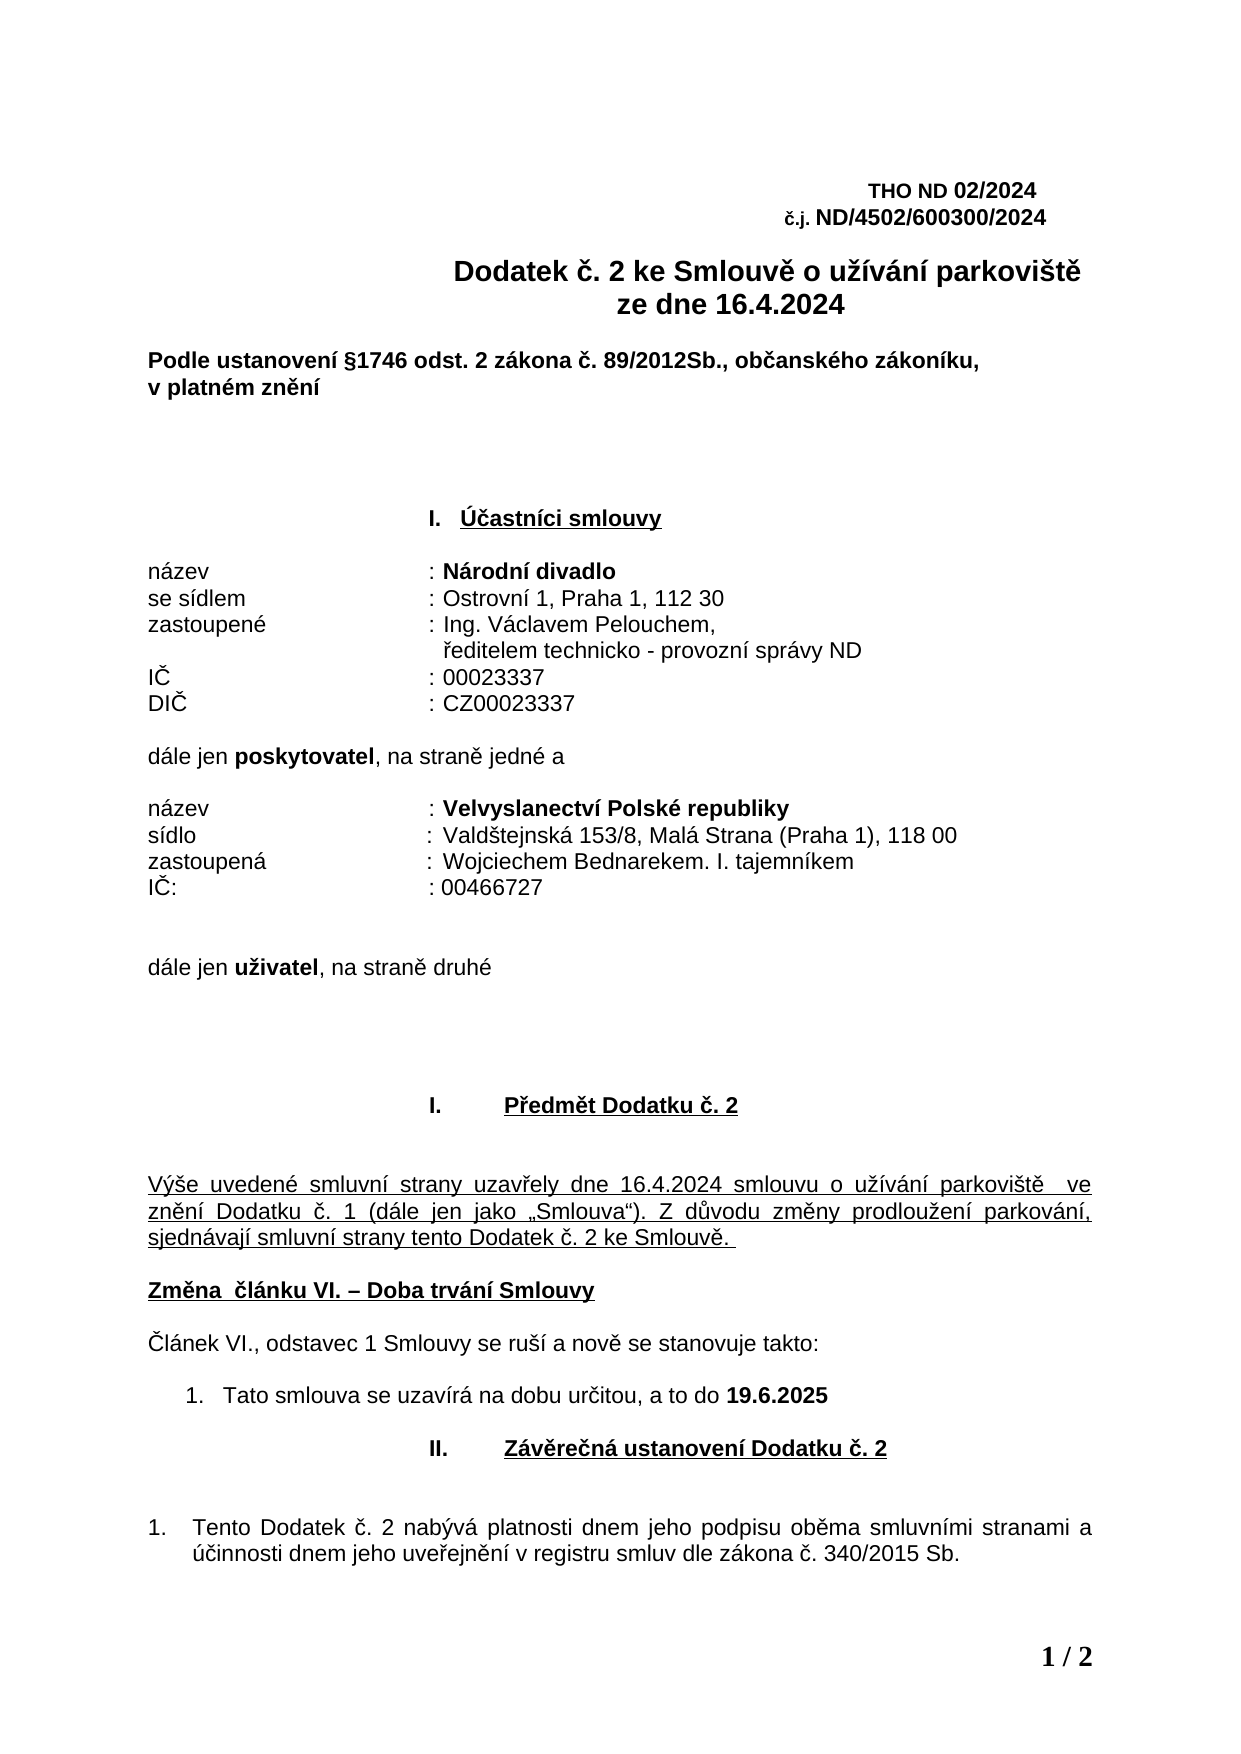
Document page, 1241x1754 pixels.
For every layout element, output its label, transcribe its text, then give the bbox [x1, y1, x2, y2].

text Výše uvedené smluvní strany uzavřely dne 16.4.2024 smlouvu o užívání parkoviště ve znění Dodatku č. 1 (dále jen jako „Smlouva“). Z důvodu změny prodloužení parkování, sjednávají smluvní strany tento Dodatek č. 2 ke Smlouvě. [148, 1222, 1092, 1251]
text Výše uvedené smluvní strany uzavřely dne 16.4.2024 smlouvu o užívání parkoviště ve znění Dodatku č. 1 (dále jen jako „Smlouva“). Z důvodu změny prodloužení parkování, sjednávají smluvní strany tento Dodatek č. 2 ke Smlouvě. [148, 1171, 1092, 1194]
list Předmět Dodatku č. 2 [429, 1092, 1092, 1119]
text Článek VI., odstavec 1 Smlouvy se ruší a nově se stanovuje takto: [148, 1329, 1092, 1356]
text Dodatek č. 2 ke Smlouvě o užívání parkoviště ze dne 16.4.2024 [369, 254, 1092, 321]
text Podle ustanovení §1746 odst. 2 zákona č. 89/2012Sb., občanského zákoníku, v platném znění [148, 347, 1092, 400]
list Tato smlouva se uzavírá na dobu určitou, a to do 19.6.2025 [185, 1382, 1092, 1409]
text DIČ : CZ00023337 [148, 690, 1092, 716]
list Závěrečná ustanovení Dodatku č. 2 [429, 1435, 1092, 1461]
text THO ND 02/2024 [148, 177, 1092, 203]
text Změna článku VI. – Doba trvání Smlouvy [148, 1277, 1092, 1303]
text zastoupené : Ing. Václavem Pelouchem, [148, 611, 1092, 637]
text název : Národní divadlo [148, 558, 1092, 584]
list Tento Dodatek č. 2 nabývá platnosti dnem jeho podpisu oběma smluvními stranami a účinnosti dnem jeho uveřejnění v registru smluv dle zákona č. 340/2015 Sb. [148, 1514, 1092, 1567]
text Výše uvedené smluvní strany uzavřely dne 16.4.2024 smlouvu o užívání parkoviště ve znění Dodatku č. 1 (dále jen jako „Smlouva“). Z důvodu změny prodloužení parkování, sjednávají smluvní strany tento Dodatek č. 2 ke Smlouvě. [148, 1195, 1092, 1221]
text I. Účastníci smlouvy [148, 505, 1092, 532]
text ředitelem technicko - provozní správy ND [148, 637, 1092, 663]
text IČ: : 00466727 [148, 874, 1092, 901]
text se sídlem : Ostrovní 1, Praha 1, 112 30 [148, 584, 1092, 611]
text dále jen uživatel, na straně druhé [148, 953, 1092, 980]
text dále jen poskytovatel, na straně jedné a [148, 743, 1092, 769]
text sídlo : Valdštejnská 153/8, Malá Strana (Praha 1), 118 00 [148, 822, 1092, 848]
text č.j. ND/4502/600300/2024 [664, 203, 1092, 230]
text IČ : 00023337 [148, 663, 1092, 690]
text zastoupená : Wojciechem Bednarekem. I. tajemníkem [148, 848, 1092, 874]
text název : Velvyslanectví Polské republiky [148, 795, 1092, 822]
